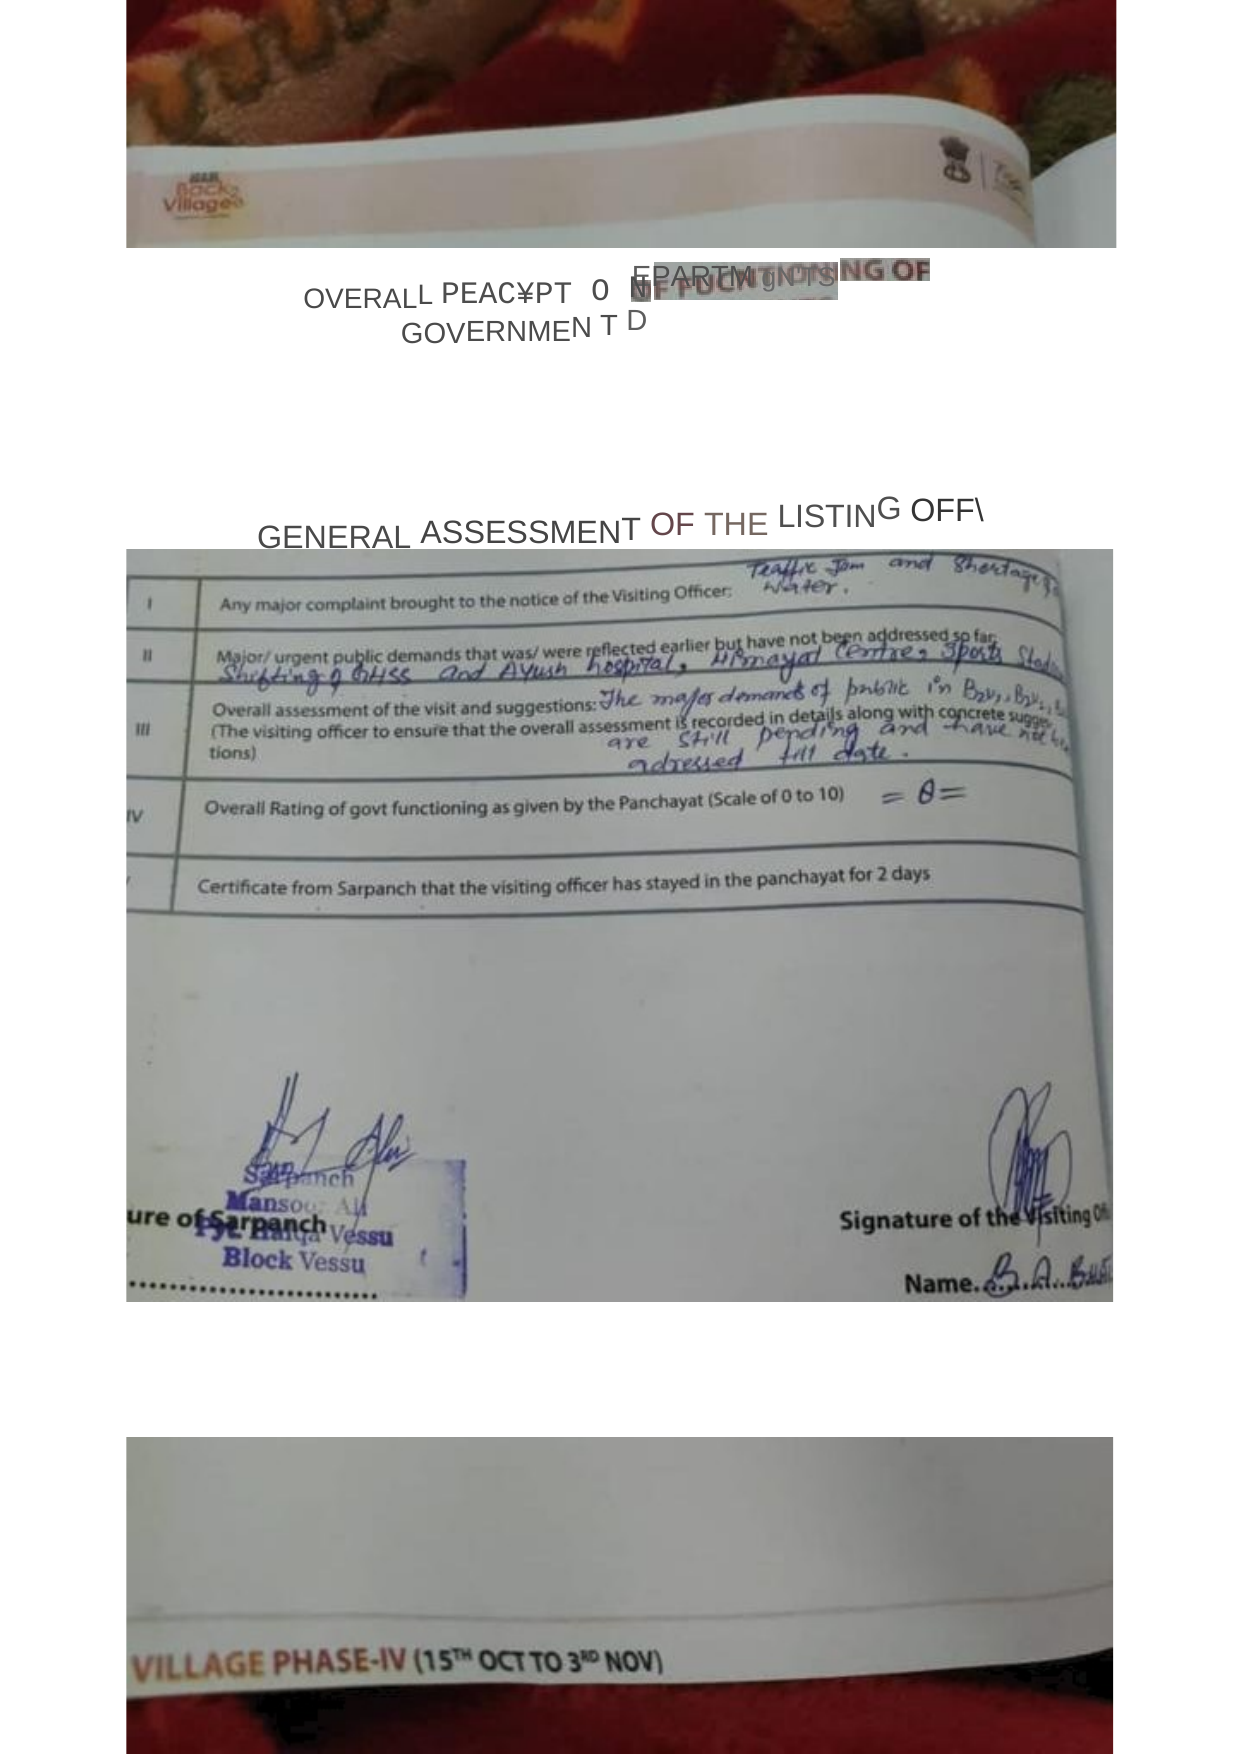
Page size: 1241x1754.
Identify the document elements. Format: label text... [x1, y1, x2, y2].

text OVERALL PEAC¥PT O N [303, 275, 1126, 311]
text GENERAL ASSESSMENT OF THE LISTING OFF\CER [226, 489, 1014, 549]
picture [695, 268, 706, 275]
picture [656, 268, 666, 275]
picture [840, 258, 930, 275]
text GOVERNMEN T D [401, 311, 1126, 349]
picture [126, 1437, 1114, 1754]
picture [126, 0, 1117, 248]
picture [126, 549, 1114, 1302]
picture [654, 262, 838, 275]
